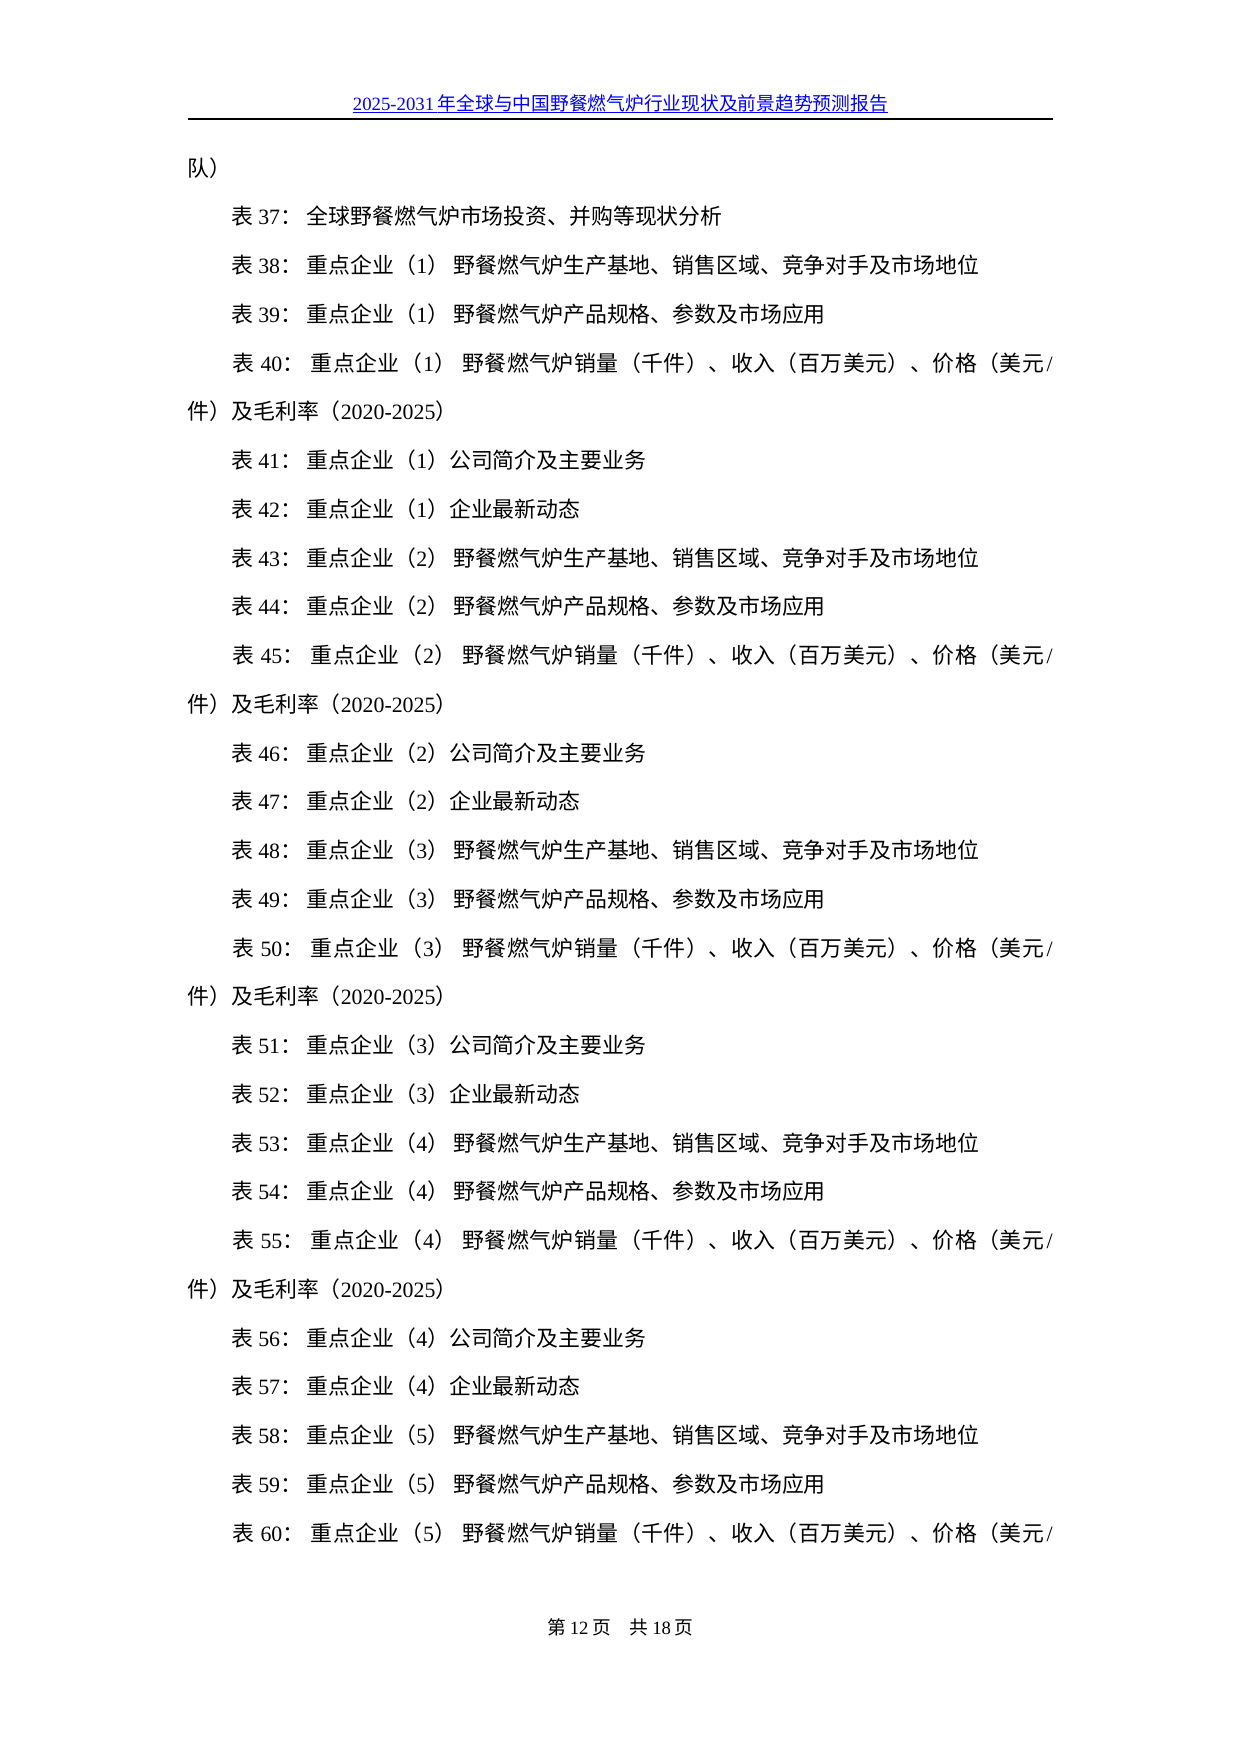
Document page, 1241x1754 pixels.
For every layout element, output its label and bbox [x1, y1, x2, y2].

text [187, 150, 1053, 1548]
